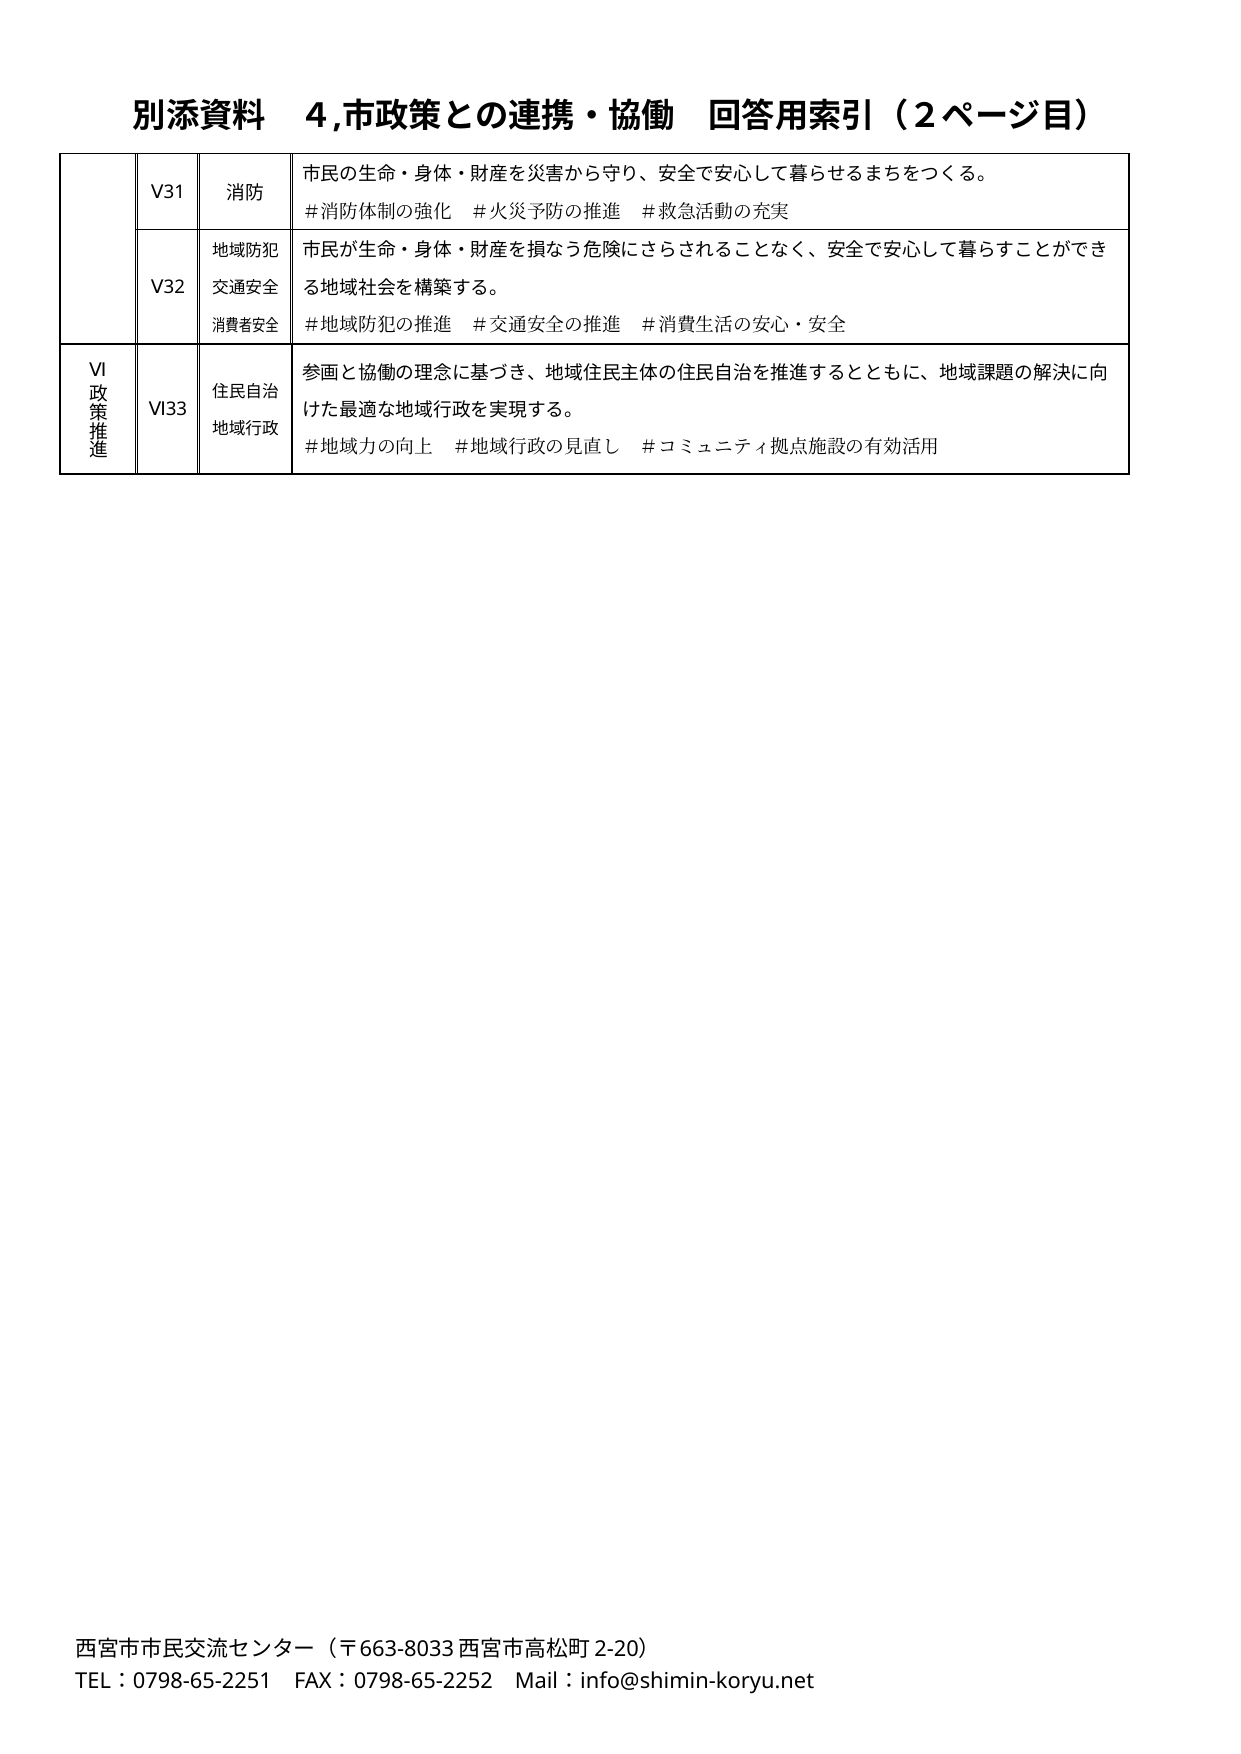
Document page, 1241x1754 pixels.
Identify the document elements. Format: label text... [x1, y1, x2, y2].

table_cell Ⅴ31 [138, 154, 197, 229]
table_cell Ⅵ政策推進 [61, 345, 135, 472]
table_cell 参画と協働の理念に基づき、地域住民主体の住民自治を推進するとともに、地域課題の解決に向けた最適な地域行政を実現する。 ＃地域力の向上 ＃地域行政の見直し ＃コミュニティ拠点施設の有効活用 [293, 345, 1128, 472]
table_cell 住民自治 地域行政 [200, 345, 291, 472]
table_cell Ⅵ33 [138, 345, 197, 472]
table_cell Ⅴ32 [138, 230, 197, 342]
table_cell 地域防犯交通安全消費者安全 [200, 230, 290, 342]
table_cell 消防 [200, 154, 290, 229]
table_cell 市民の生命・身体・財産を災害から守り、安全で安心して暮らせるまちをつくる。 ＃消防体制の強化 ＃火災予防の推進 ＃救急活動の充実 [293, 154, 1128, 229]
table_cell 市民が生命・身体・財産を損なう危険にさらされることなく、安全で安心して暮らすことができる地域社会を構築する。 ＃地域防犯の推進 ＃交通安全の推進 ＃消費生活の安心・安全 [293, 230, 1128, 342]
